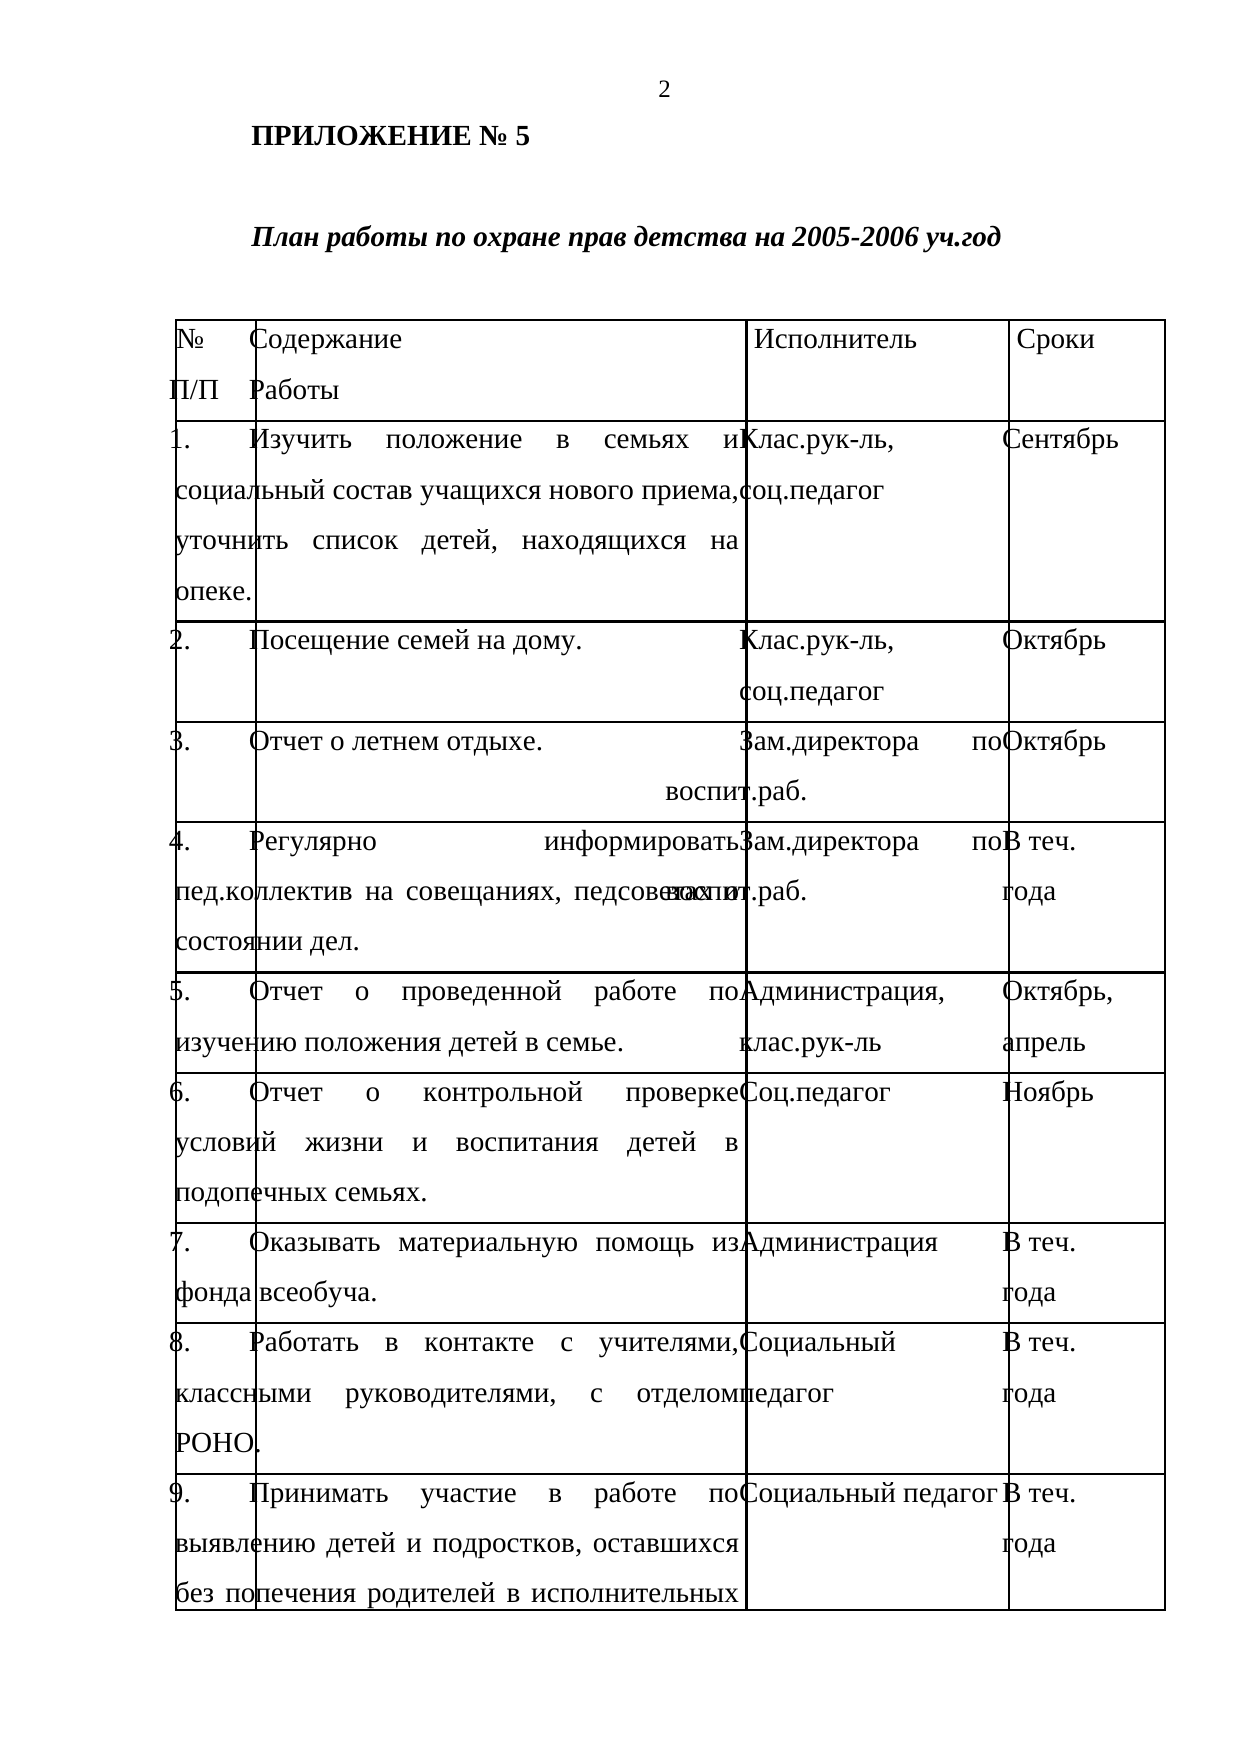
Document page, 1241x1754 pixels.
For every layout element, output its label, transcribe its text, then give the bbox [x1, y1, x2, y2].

table_cell Регулярно информировать пед.коллектив на совещаниях, педсоветах о состоянии дел. [257, 823, 745, 971]
table_cell Клас.рук-ль, соц.педагог [748, 623, 1008, 721]
table_header Содержание Работы [257, 321, 745, 419]
table_cell 9. [177, 1475, 255, 1609]
table_cell Социальный педагог [748, 1324, 1008, 1473]
table_cell В теч. года [1010, 1224, 1164, 1322]
table_cell Оказывать материальную помощь из фонда всеобуча. [257, 1224, 745, 1322]
table_cell Клас.рук-ль, соц.педагог [748, 422, 1008, 620]
table_header № П/П [177, 321, 255, 419]
table_cell Отчет о контрольной проверке условий жизни и воспитания детей в подопечных семьях. [257, 1074, 745, 1222]
table_cell В теч. года [1010, 1324, 1164, 1473]
table_cell 6. [177, 1074, 255, 1222]
table_cell 7. [177, 1224, 255, 1322]
table_cell Октябрь, апрель [1010, 974, 1164, 1072]
table_cell Зам.директора по воспит.раб. [748, 723, 1008, 821]
table_cell 2. [177, 623, 255, 721]
table_cell Социальный педагог [748, 1475, 1008, 1609]
table_cell 5. [177, 974, 255, 1072]
table_cell Октябрь [1010, 723, 1164, 821]
text ПРИЛОЖЕНИЕ № 5 [177, 118, 1152, 152]
table_cell Администрация, клас.рук-ль [748, 974, 1008, 1072]
table_header Сроки [1010, 321, 1164, 419]
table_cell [257, 1475, 745, 1609]
table_cell Администрация [748, 1224, 1008, 1322]
table_cell Отчет о проведенной работе по изучению положения детей в семье. [257, 974, 745, 1072]
table_cell Сентябрь [1010, 422, 1164, 620]
table_cell Соц.педагог [748, 1074, 1008, 1222]
table_cell Октябрь [1010, 623, 1164, 721]
table_cell Зам.директора по воспит.раб. [748, 823, 1008, 971]
table_cell 8. [177, 1324, 255, 1473]
table_header Исполнитель [748, 321, 1008, 419]
table_cell Ноябрь [1010, 1074, 1164, 1222]
table_cell Отчет о летнем отдыхе. [257, 723, 745, 821]
table_cell В теч. года [1010, 1475, 1164, 1609]
table_cell 1. [177, 422, 255, 620]
table_cell 3. [177, 723, 255, 821]
table_cell Посещение семей на дому. [257, 623, 745, 721]
table_cell 4. [177, 823, 255, 971]
table_cell Изучить положение в семьях и социальный состав учащихся нового приема, уточнить список детей, находящихся на опеке. [257, 422, 745, 620]
table_cell В теч. года [1010, 823, 1164, 971]
text План работы по охране прав детства на 2005-2006 уч.год [177, 219, 1152, 252]
table_cell Работать в контакте с учителями, классными руководителями, с отделом РОНО. [257, 1324, 745, 1473]
